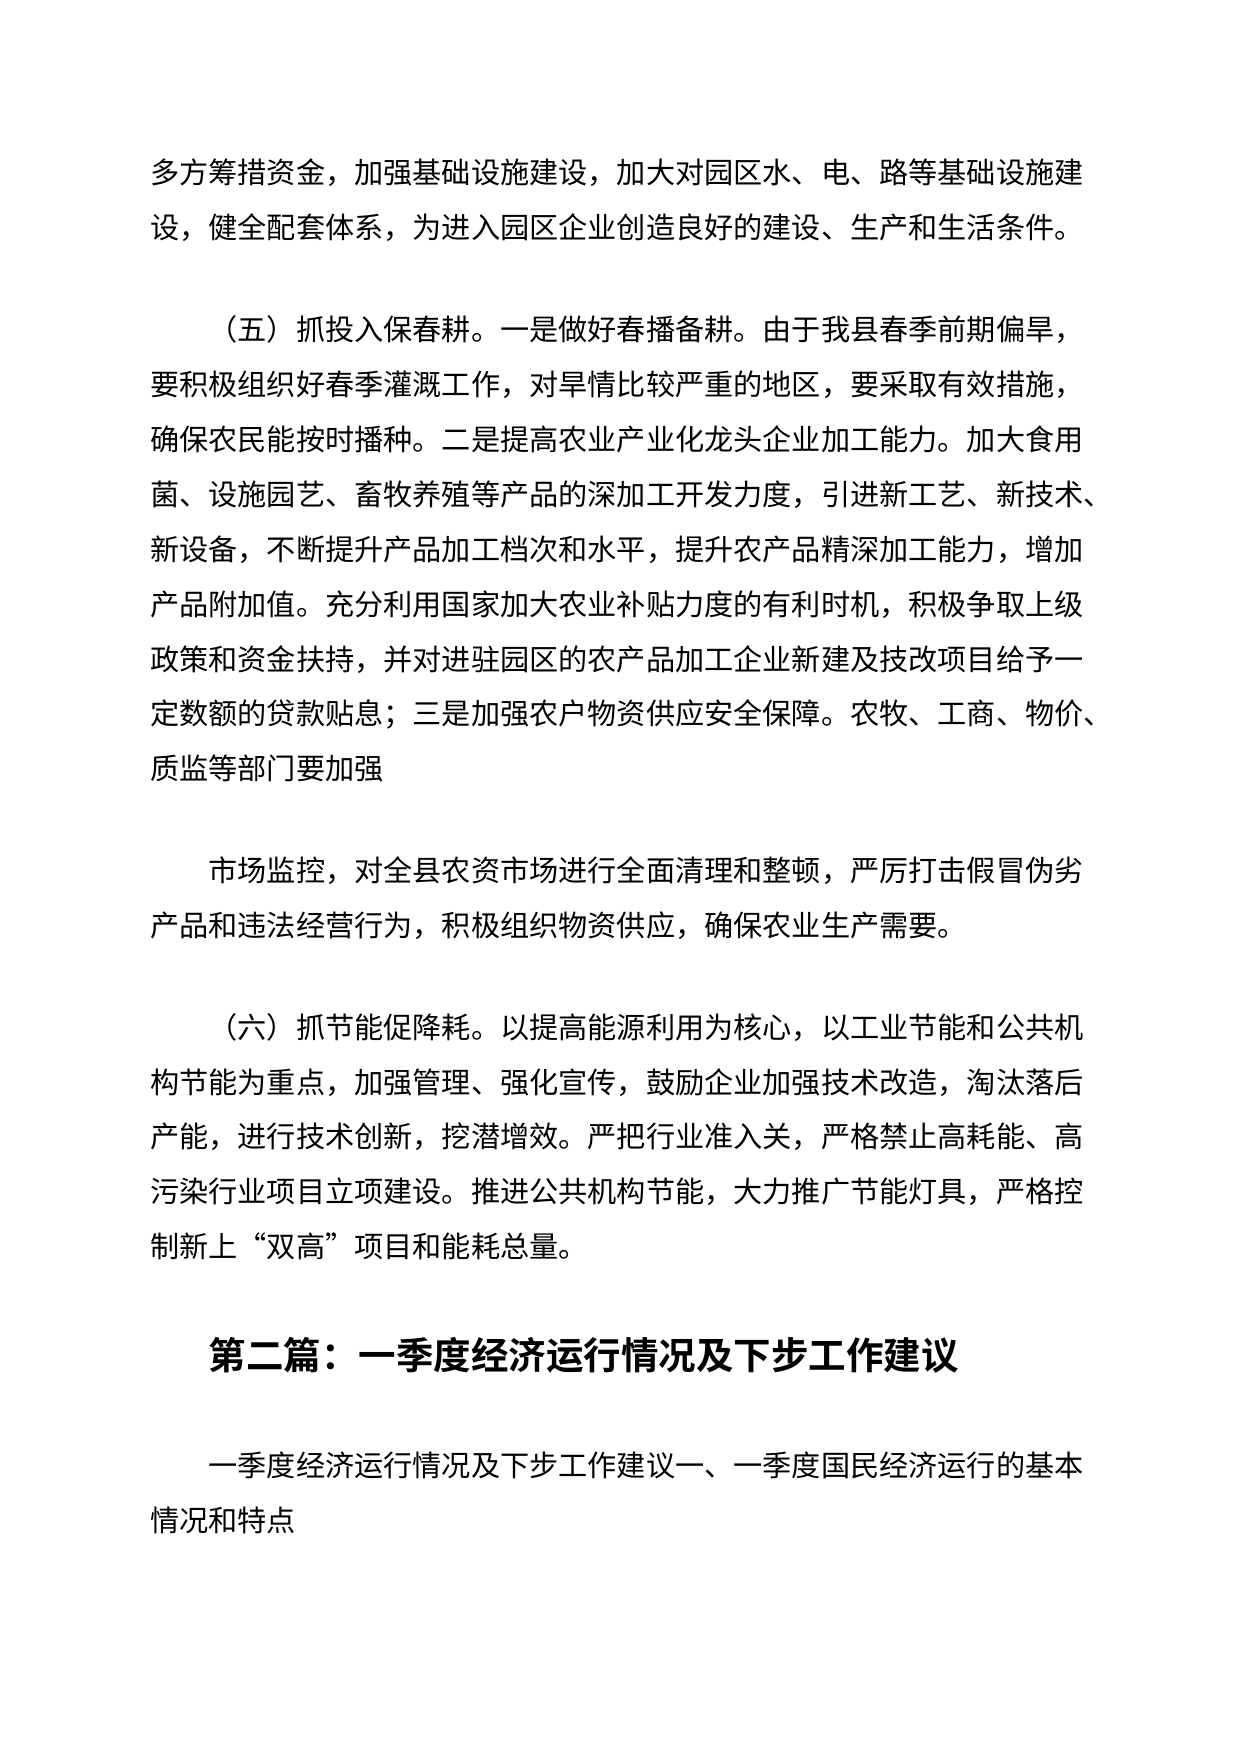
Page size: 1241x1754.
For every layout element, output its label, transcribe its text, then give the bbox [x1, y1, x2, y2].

text 一季度经济运行情况及下步工作建议一、一季度国民经济运行的基本情况和特点 [150, 1443, 1090, 1540]
text 市场监控，对全县农资市场进行全面清理和整顿，严厉打击假冒伪劣产品和违法经营行为，积极组织物资供应，确保农业生产需要。 [150, 848, 1090, 945]
text （五）抓投入保春耕。一是做好春播备耕。由于我县春季前期偏旱，要积极组织好春季灌溉工作，对旱情比较严重的地区，要采取有效措施，确保农民能按时播种。二是提高农业产业化龙头企业加工能力。加大食用菌、设施园艺、畜牧养殖等产品的深加工开发力度，引进新工艺、新技术、新设备，不断提升产品加工档次和水平，提升农产品精深加工能力，增加产品附加值。充分利用国家加大农业补贴力度的有利时机，积极争取上级政策和资金扶持，并对进驻园区的农产品加工企业新建及技改项目给予一定数额的贷款贴息；三是加强农户物资供应安全保障。农牧、工商、物价、质监等部门要加强 [150, 307, 1090, 788]
text （六）抓节能促降耗。以提高能源利用为核心，以工业节能和公共机构节能为重点，加强管理、强化宣传，鼓励企业加强技术改造，淘汰落后产能，进行技术创新，挖潜增效。严把行业准入关，严格禁止高耗能、高污染行业项目立项建设。推进公共机构节能，大力推广节能灯具，严格控制新上“双高”项目和能耗总量。 [150, 1004, 1090, 1266]
text 第二篇：一季度经济运行情况及下步工作建议 [150, 1326, 1090, 1380]
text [150, 150, 1090, 247]
